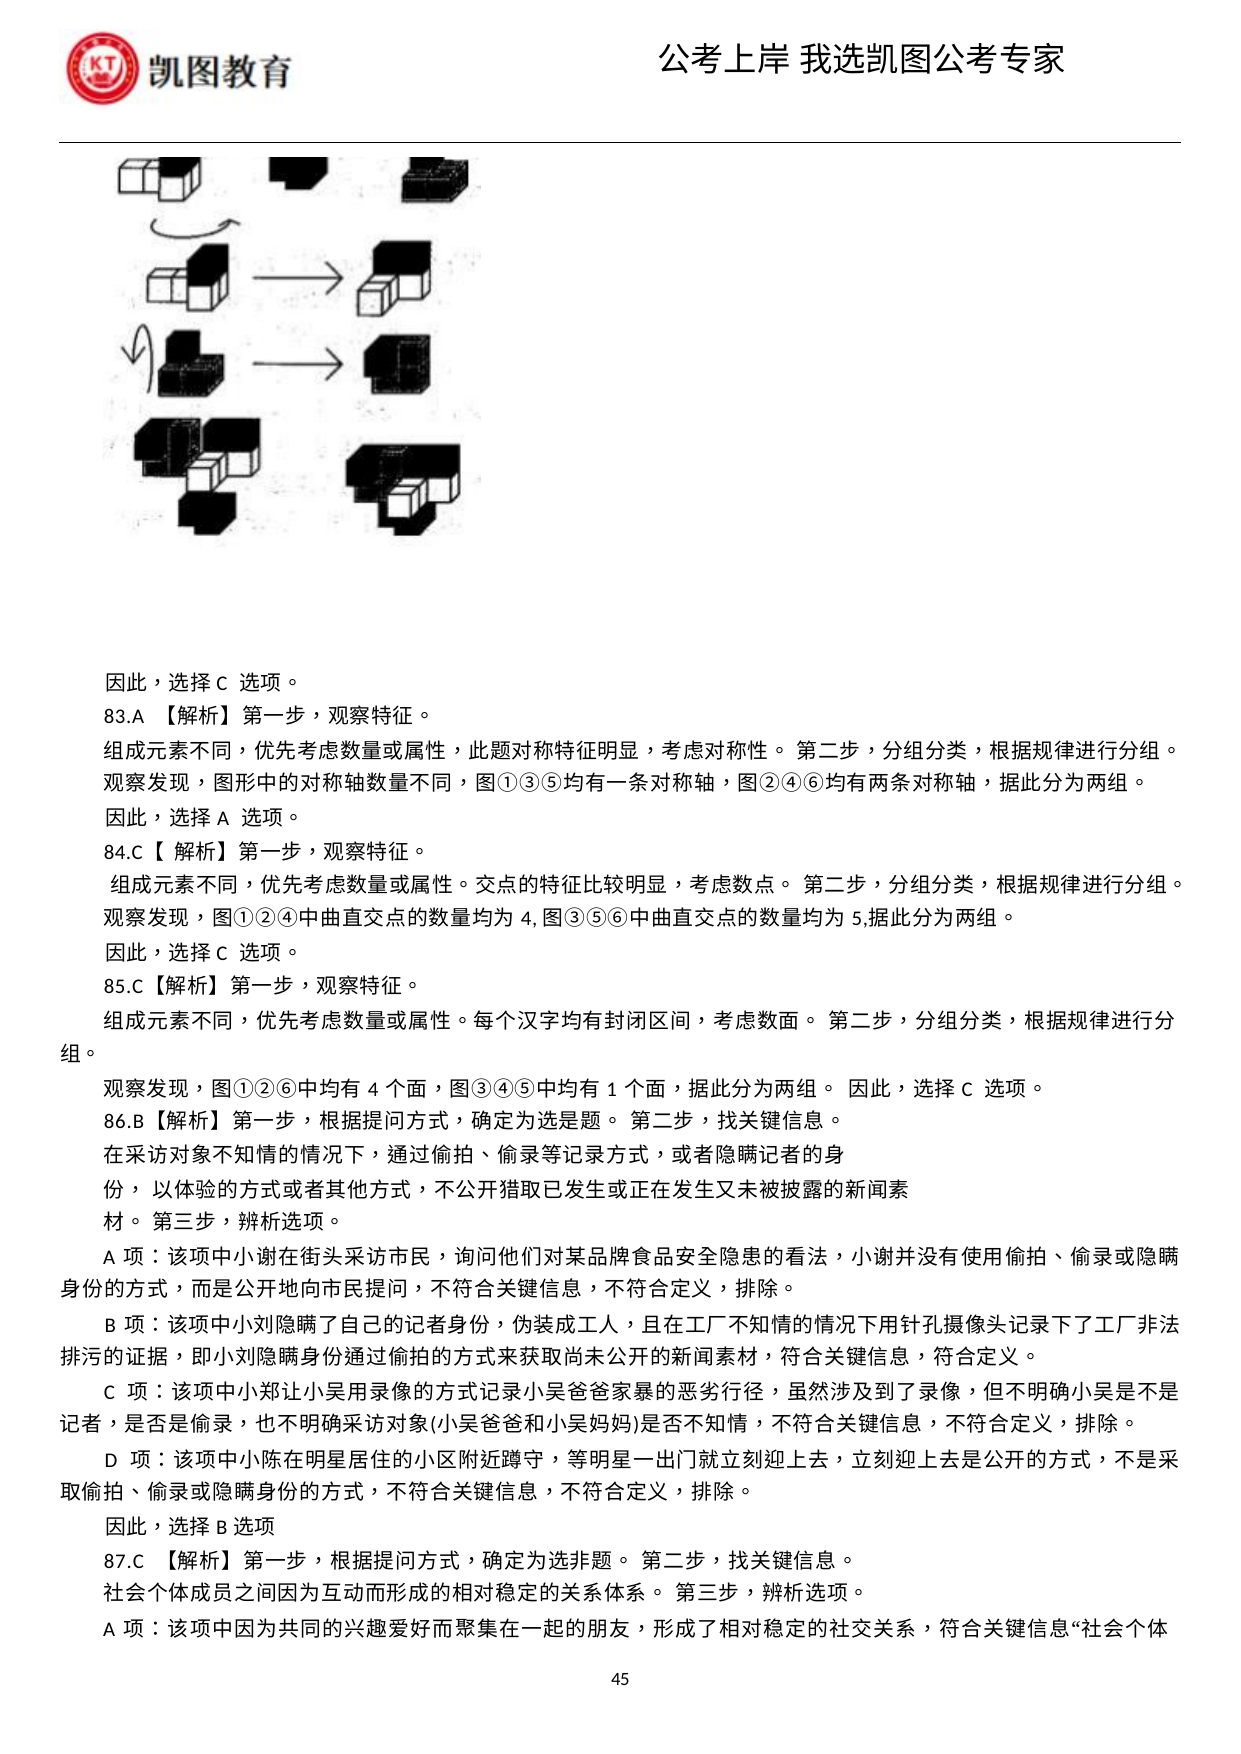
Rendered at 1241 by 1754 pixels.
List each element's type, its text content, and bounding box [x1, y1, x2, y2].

text D 项：该项中小陈在明星居住的小区附近蹲守，等明星一出门就立刻迎上去，立刻迎上去是公开的方式，不是采 取偷拍、偷录或隐瞒身份的方式，不符合关键信息，不符合定义，排除。 [60, 1445, 1181, 1506]
text 份， 以体验的方式或者其他方式，不公开猎取已发生或正在发生又未被披露的新闻素材。 第三步，辨析选项。 [103, 1175, 952, 1235]
text 因此，选择 A 选项。 [105, 804, 1188, 831]
text 组成元素不同，优先考虑数量或属性，此题对称特征明显，考虑对称性。 第二步，分组分类，根据规律进行分组。 观察发现，图形中的对称轴数量不同，图①③⑤均有一条对称轴，图②④⑥均有两条对称轴，据此分为两组。 [103, 736, 1188, 797]
text B 项：该项中小刘隐瞒了自己的记者身份，伪装成工人，且在工厂不知情的情况下用针孔摄像头记录下了工厂非法 排污的证据，即小刘隐瞒身份通过偷拍的方式来获取尚未公开的新闻素材，符合关键信息，符合定义。 [60, 1310, 1181, 1371]
text 87.C 【解析】第一步，根据提问方式，确定为选非题。 第二步，找关键信息。 社会个体成员之间因为互动而形成的相对稳定的关系体系。 第三步，辨析选项。 [103, 1546, 876, 1607]
text A 项：该项中小谢在街头采访市民，询问他们对某品牌食品安全隐患的看法，小谢并没有使用偷拍、偷录或隐瞒 身份的方式，而是公开地向市民提问，不符合关键信息，不符合定义，排除。 [60, 1242, 1181, 1303]
text 组成元素不同，优先考虑数量或属性。交点的特征比较明显，考虑数点。 第二步，分组分类，根据规律进行分组。 [59, 871, 1188, 898]
text 因此，选择 C 选项。 [105, 938, 1188, 965]
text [60, 1614, 1181, 1642]
text 84.C【 解析】第一步，观察特征。 [103, 837, 1188, 864]
text 因此，选择 C 选项。 [105, 669, 1188, 696]
text 公考上岸 我选凯图公考专家 [657, 38, 1188, 80]
text 在采访对象不知情的情况下，通过偷拍、偷录等记录方式，或者隐瞒记者的身 [103, 1141, 1188, 1168]
picture [59, 29, 301, 110]
text 观察发现，图①②④中曲直交点的数量均为 4, 图③⑤⑥中曲直交点的数量均为 5,据此分为两组。 [103, 905, 1188, 931]
text 组成元素不同，优先考虑数量或属性。每个汉字均有封闭区间，考虑数面。 第二步，分组分类，根据规律进行分 组。 [60, 1006, 1181, 1067]
text 观察发现，图①②⑥中均有 4 个面，图③④⑤中均有 1 个面，据此分为两组。 因此，选择 C 选项。 86.B【解析】第一步，根据提问方式，确定为选是题。 第二步，找关键信息。 [103, 1074, 1057, 1134]
text C 项：该项中小郑让小吴用录像的方式记录小吴爸爸家暴的恶劣行径，虽然涉及到了录像，但不明确小吴是不是 记者，是否是偷录，也不明确采访对象(小吴爸爸和小吴妈妈)是否不知情，不符合关键信息，不符合定义，排除。 [59, 1377, 1181, 1438]
text 85.C【解析】第一步，观察特征。 [103, 972, 1188, 999]
picture [102, 157, 481, 550]
text 83.A 【解析】第一步，观察特征。 [103, 702, 1188, 729]
text 因此，选择 B 选项 [105, 1513, 1188, 1540]
